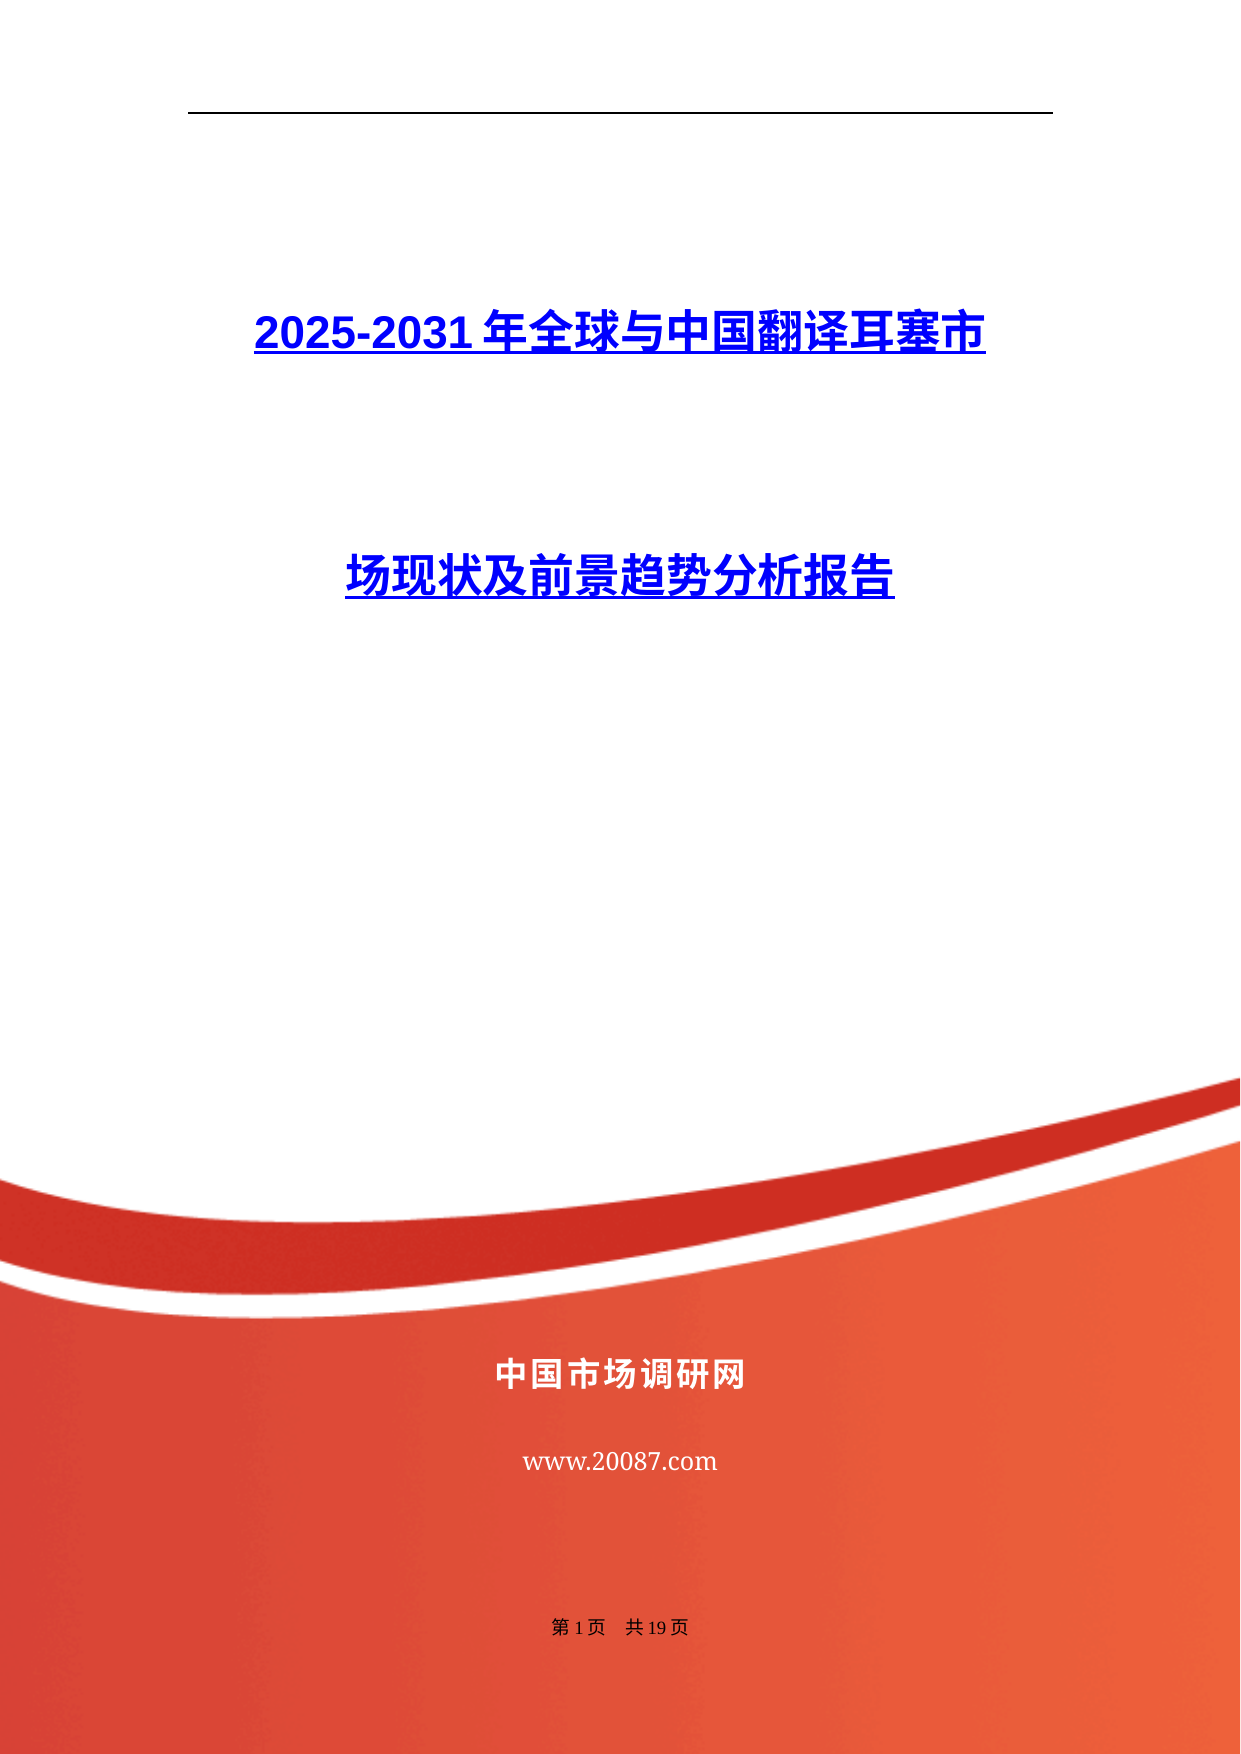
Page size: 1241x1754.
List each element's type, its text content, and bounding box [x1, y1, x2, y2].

table_header 2025-2031年全球与中国翻译耳塞市场现状及前景趋势分析报告 [188, 207, 1053, 773]
subtitle 中国市场调研网 [187, 1339, 1053, 1404]
text www.20087.com [187, 1428, 1053, 1493]
picture [0, 1006, 1241, 1754]
